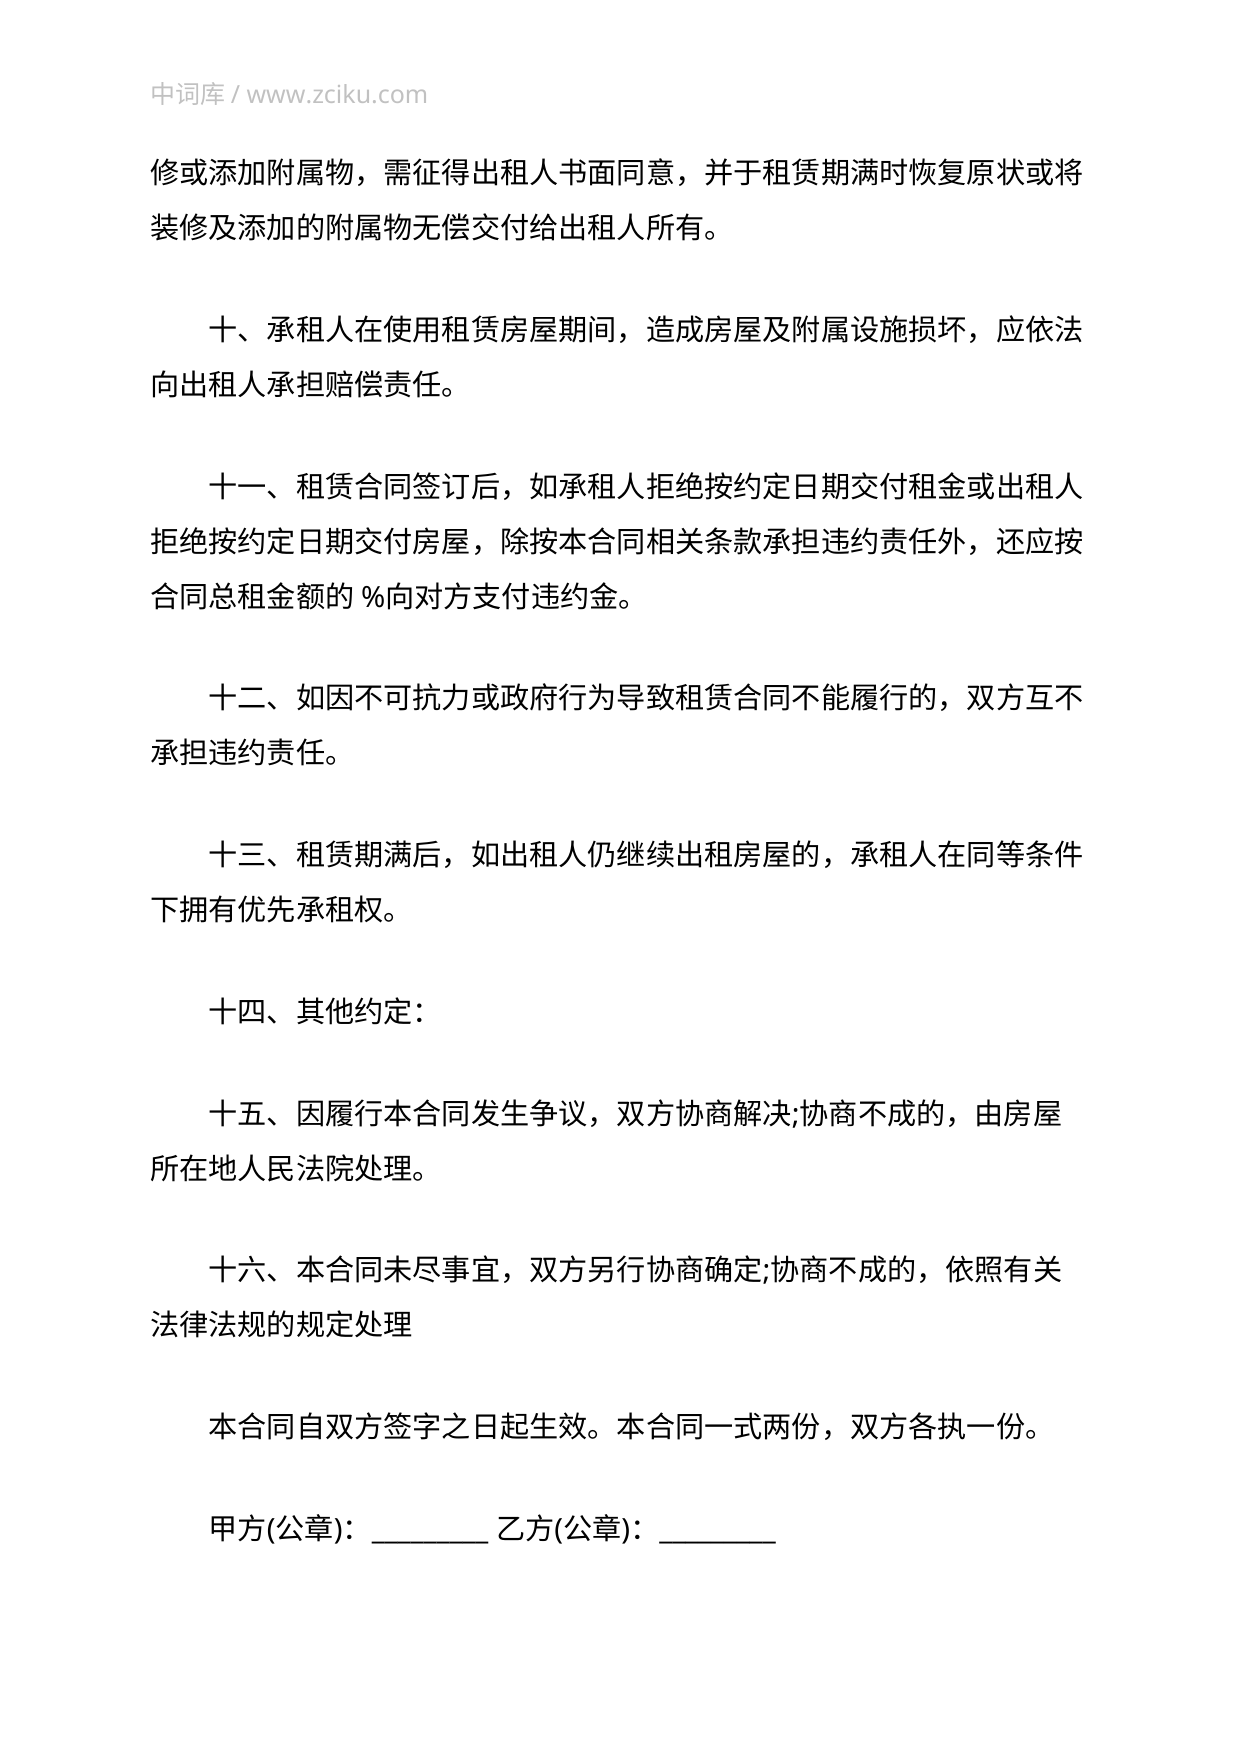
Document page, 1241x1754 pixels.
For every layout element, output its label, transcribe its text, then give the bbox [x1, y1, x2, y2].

text 十五、因履行本合同发生争议，双方协商解决;协商不成的，由房屋所在地人民法院处理。 [150, 1090, 1090, 1187]
text 十二、如因不可抗力或政府行为导致租赁合同不能履行的，双方互不承担违约责任。 [150, 675, 1090, 772]
text 十一、租赁合同签订后，如承租人拒绝按约定日期交付租金或出租人拒绝按约定日期交付房屋，除按本合同相关条款承担违约责任外，还应按合同总租金额的 %向对方支付违约金。 [150, 463, 1090, 616]
text 十、承租人在使用租赁房屋期间，造成房屋及附属设施损坏，应依法向出租人承担赔偿责任。 [150, 307, 1090, 404]
text 十四、其他约定： [150, 988, 1090, 1031]
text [150, 150, 1090, 247]
text 甲方(公章)：_________ 乙方(公章)：_________ [150, 1506, 1090, 1548]
text 本合同自双方签字之日起生效。本合同一式两份，双方各执一份。 [150, 1404, 1090, 1446]
text 十六、本合同未尽事宜，双方另行协商确定;协商不成的，依照有关法律法规的规定处理 [150, 1247, 1090, 1344]
text 十三、租赁期满后，如出租人仍继续出租房屋的，承租人在同等条件下拥有优先承租权。 [150, 832, 1090, 929]
